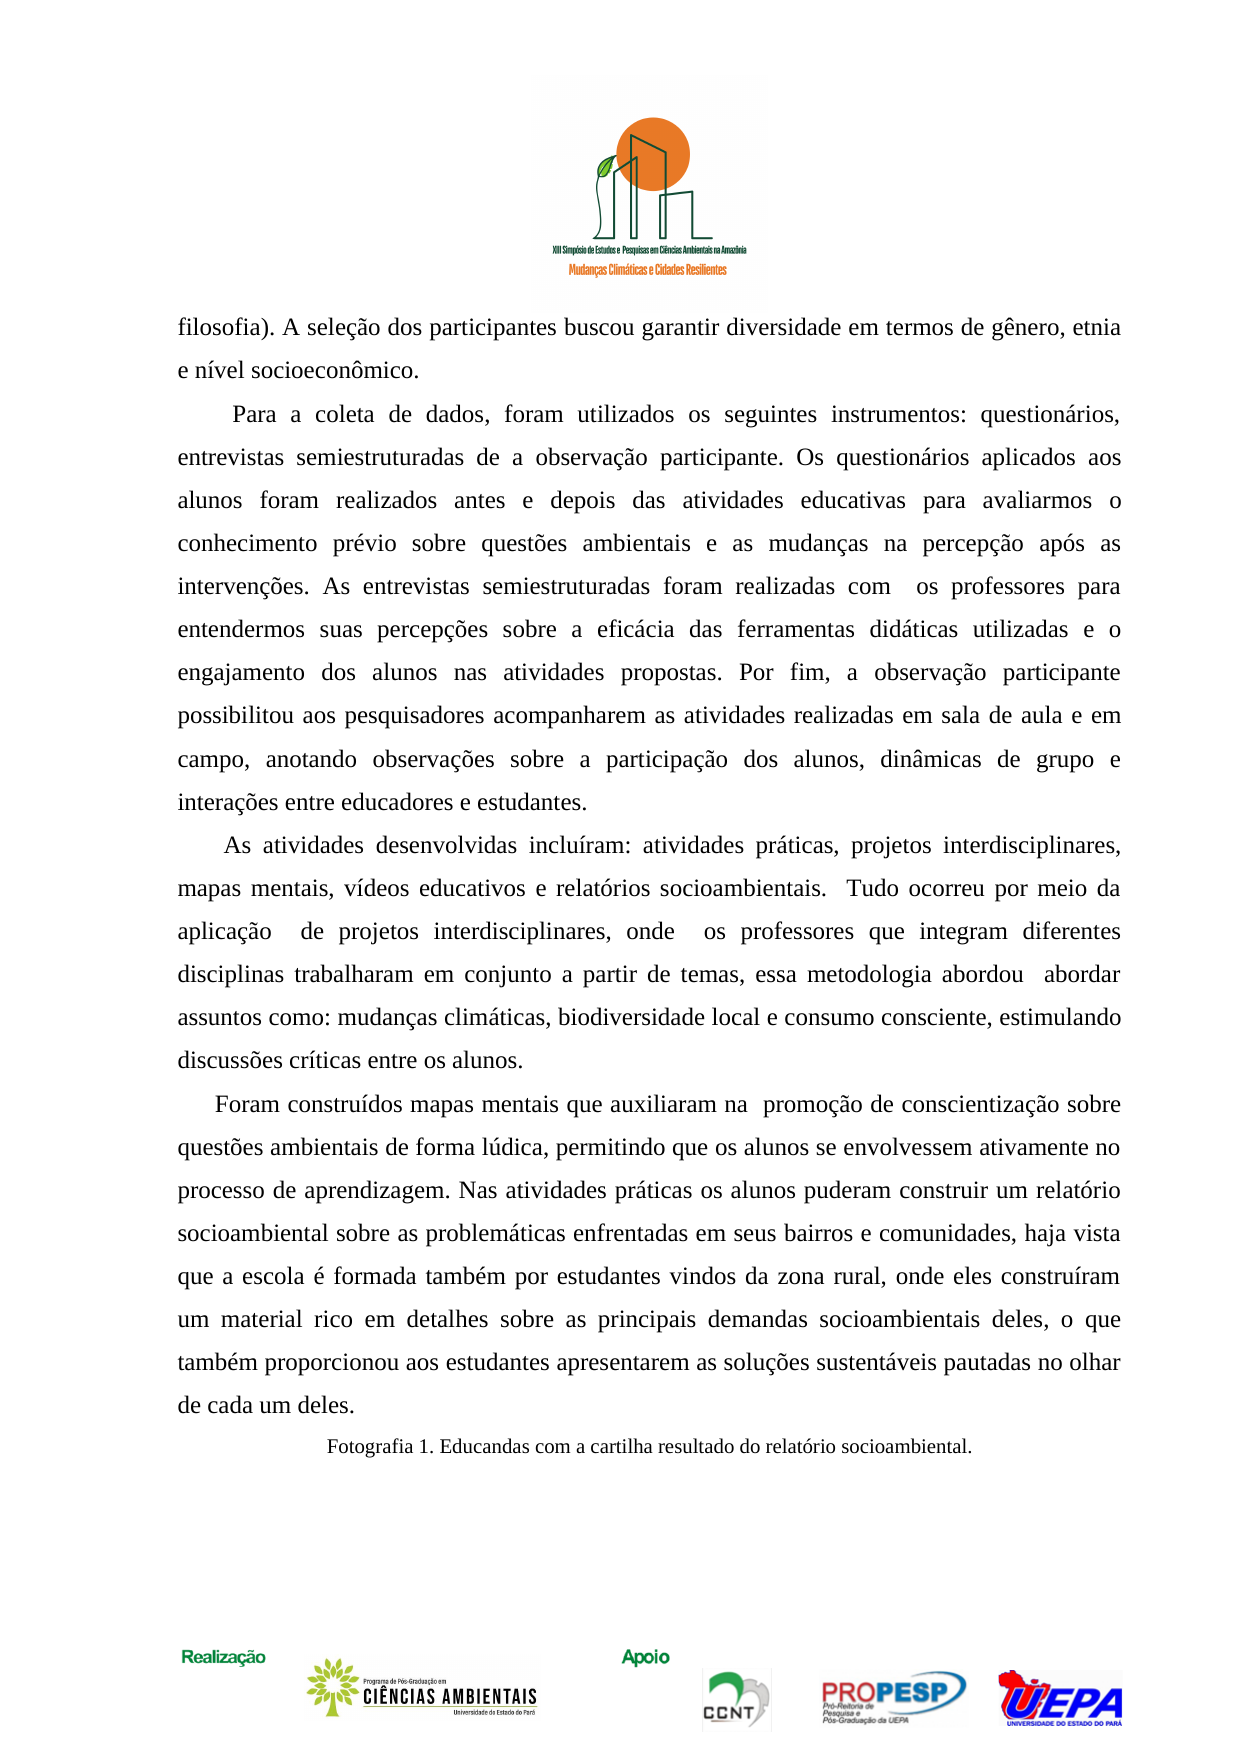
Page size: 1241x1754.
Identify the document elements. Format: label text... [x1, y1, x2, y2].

text Foram construídos mapas mentais que auxiliaram na promoção de conscientização sobre questões ambientais de forma lúdica, permitindo que os alunos se envolvessem ativamente no processo de aprendizagem. Nas atividades práticas os alunos puderam construir um relatório socioambiental sobre as problemáticas enfrentadas em seus bairros e comunidades, haja vista que a escola é formada também por estudantes vindos da zona rural, onde eles construíram um material rico em detalhes sobre as principais demandas socioambientais deles, o que também proporcionou aos estudantes apresentarem as soluções sustentáveis pautadas no olhar de cada um deles. [177, 1089, 1122, 1419]
picture [177, 1639, 276, 1671]
text As atividades desenvolvidas incluíram: atividades práticas, projetos interdisciplinares, mapas mentais, vídeos educativos e relatórios socioambientais. Tudo ocorreu por meio da aplicação de projetos interdisciplinares, onde os professores que integram diferentes disciplinas trabalharam em conjunto a partir de temas, essa metodologia abordou abordar assuntos como: mudanças climáticas, biodiversidade local e consumo consciente, estimulando discussões críticas entre os alunos. [177, 830, 1122, 1074]
text Fotografia 1. Educandas com a cartilha resultado do relatório socioambiental. [177, 1434, 1122, 1458]
picture [998, 1670, 1123, 1726]
picture [611, 1638, 680, 1679]
picture [692, 1668, 782, 1732]
text Para a coleta de dados, foram utilizados os seguintes instrumentos: questionários, entrevistas semiestruturadas de a observação participante. Os questionários aplicados aos alunos foram realizados antes e depois das atividades educativas para avaliarmos o conhecimento prévio sobre questões ambientais e as mudanças na percepção após as intervenções. As entrevistas semiestruturadas foram realizadas com os professores para entendermos suas percepções sobre a eficácia das ferramentas didáticas utilizadas e o engajamento dos alunos nas atividades propostas. Por fim, a observação participante possibilitou aos pesquisadores acompanharem as atividades realizadas em sala de aula e em campo, anotando observações sobre a participação dos alunos, dinâmicas de grupo e interações entre educadores e estudantes. [177, 399, 1122, 816]
picture [303, 1654, 542, 1721]
picture [531, 75, 769, 313]
picture [818, 1669, 969, 1728]
